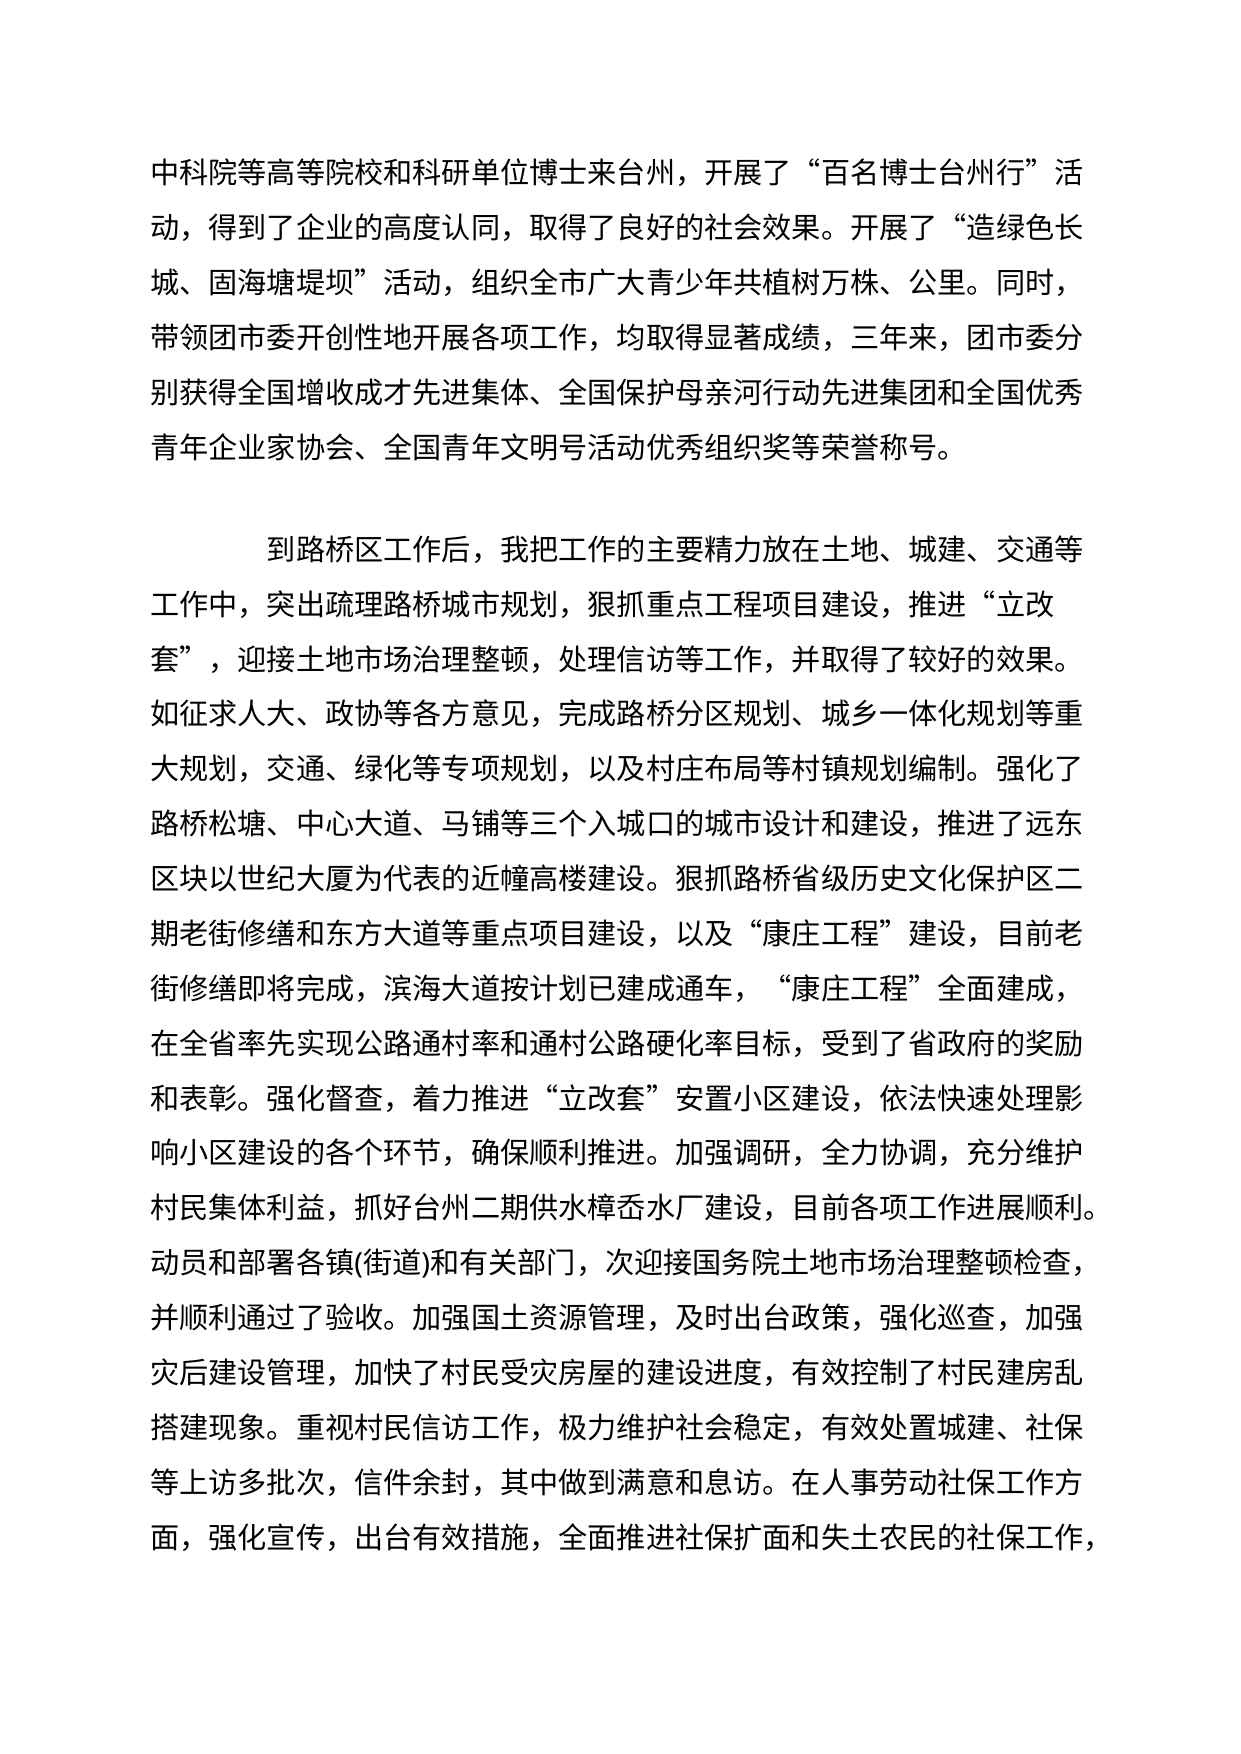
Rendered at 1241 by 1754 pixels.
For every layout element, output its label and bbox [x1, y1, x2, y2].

text [150, 526, 1090, 1557]
text [150, 150, 1090, 467]
